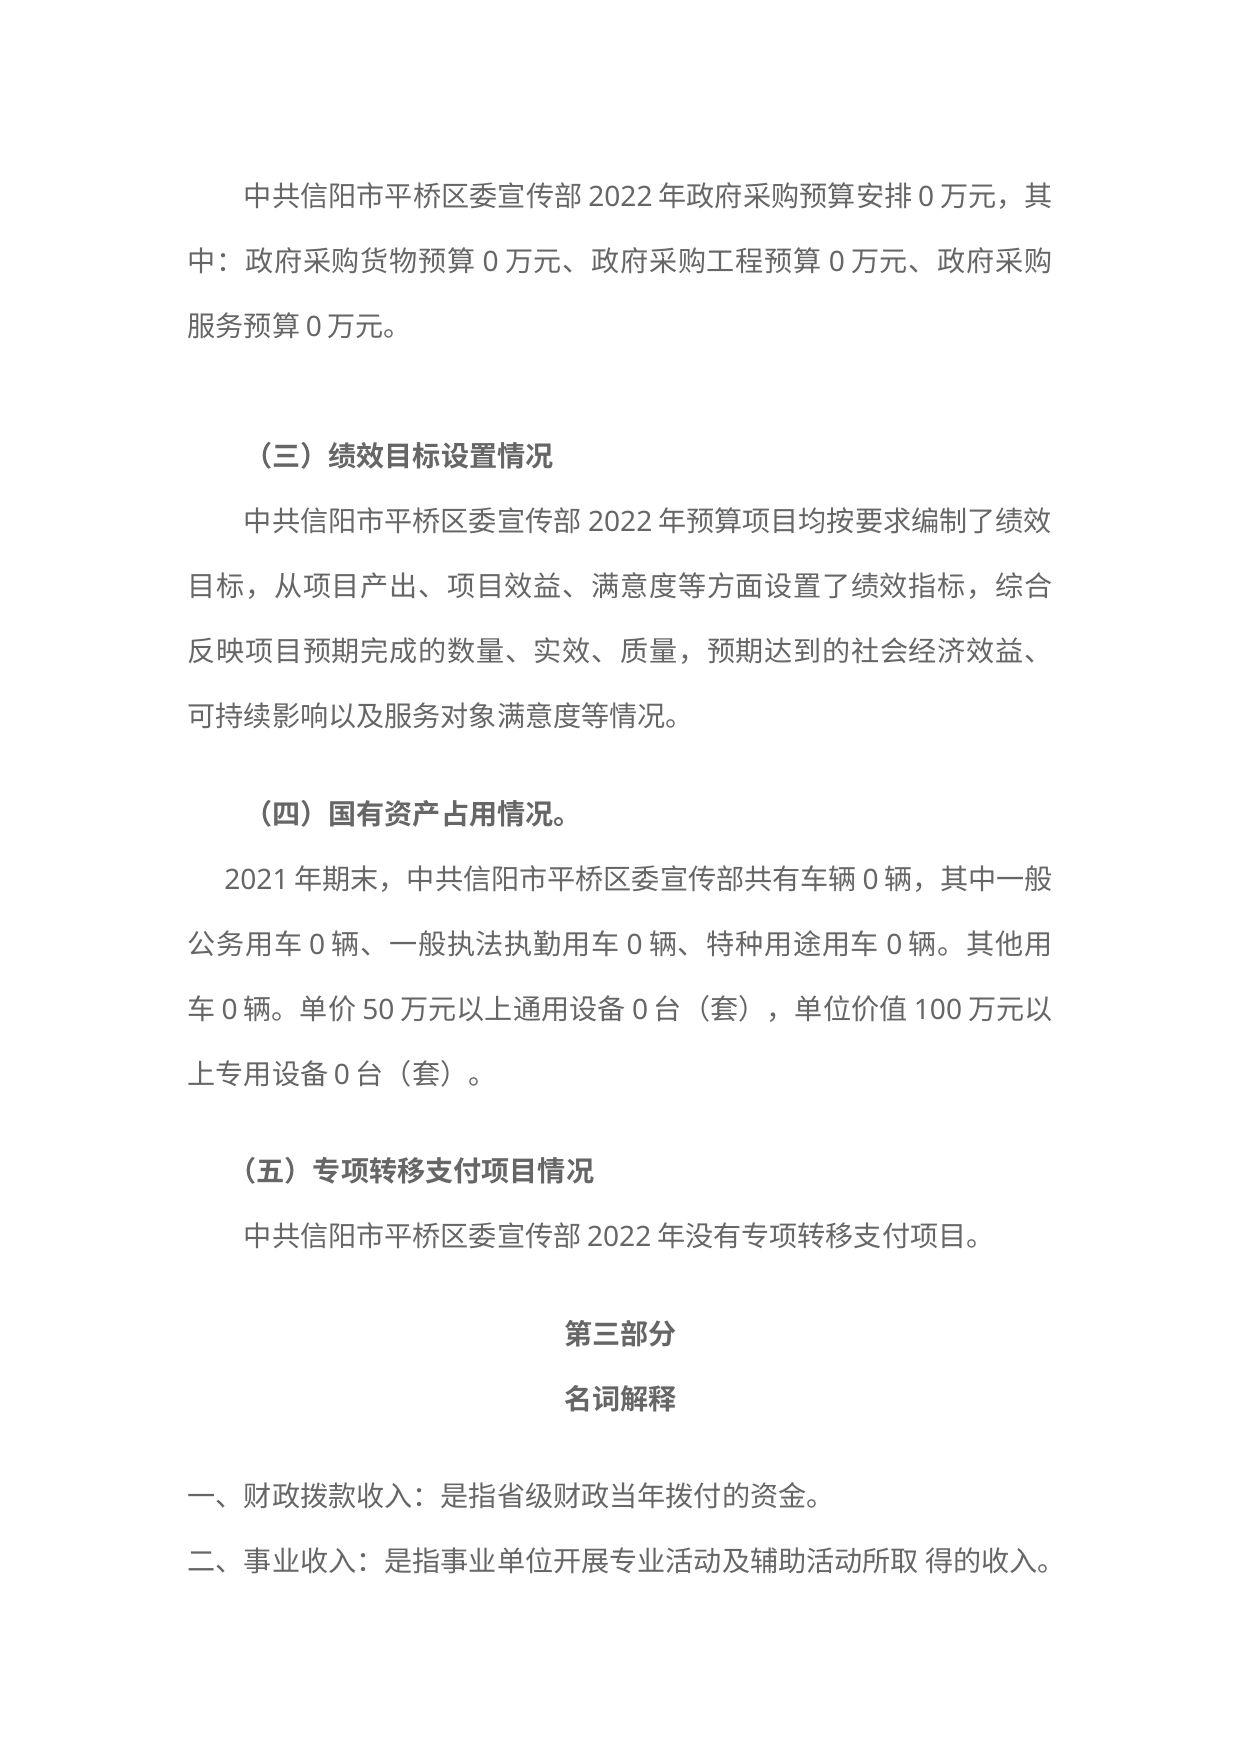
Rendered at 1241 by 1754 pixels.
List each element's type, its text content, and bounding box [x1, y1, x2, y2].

text 第三部分 名词解释 [187, 1299, 1053, 1462]
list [187, 1462, 1053, 1592]
list （三）绩效目标设置情况 [187, 422, 1053, 487]
list 中共信阳市平桥区委宣传部2022年预算项目均按要求编制了绩效目标，从项目产出、项目效益、满意度等方面设置了绩效指标，综合反映项目预期完成的数量、实效、质量，预期达到的社会经济效益、可持续影响以及服务对象满意度等情况。 [187, 487, 1053, 779]
text 中共信阳市平桥区委宣传部2022年没有专项转移支付项目。 [187, 1202, 1053, 1299]
list （五）专项转移支付项目情况 [200, 1137, 1053, 1202]
list （四）国有资产占用情况。 2021年期末，中共信阳市平桥区委宣传部共有车辆0辆，其中一般公务用车0辆、一般执法执勤用车0辆、特种用途用车0辆。其他用车0辆。单价50万元以上通用设备0台（套），单位价值100万元以上专用设备0台（套）。 [187, 779, 1053, 1137]
list 中共信阳市平桥区委宣传部2022年政府采购预算安排0万元，其中：政府采购货物预算0万元、政府采购工程预算0万元、政府采购服务预算0万元。 [187, 162, 1053, 357]
